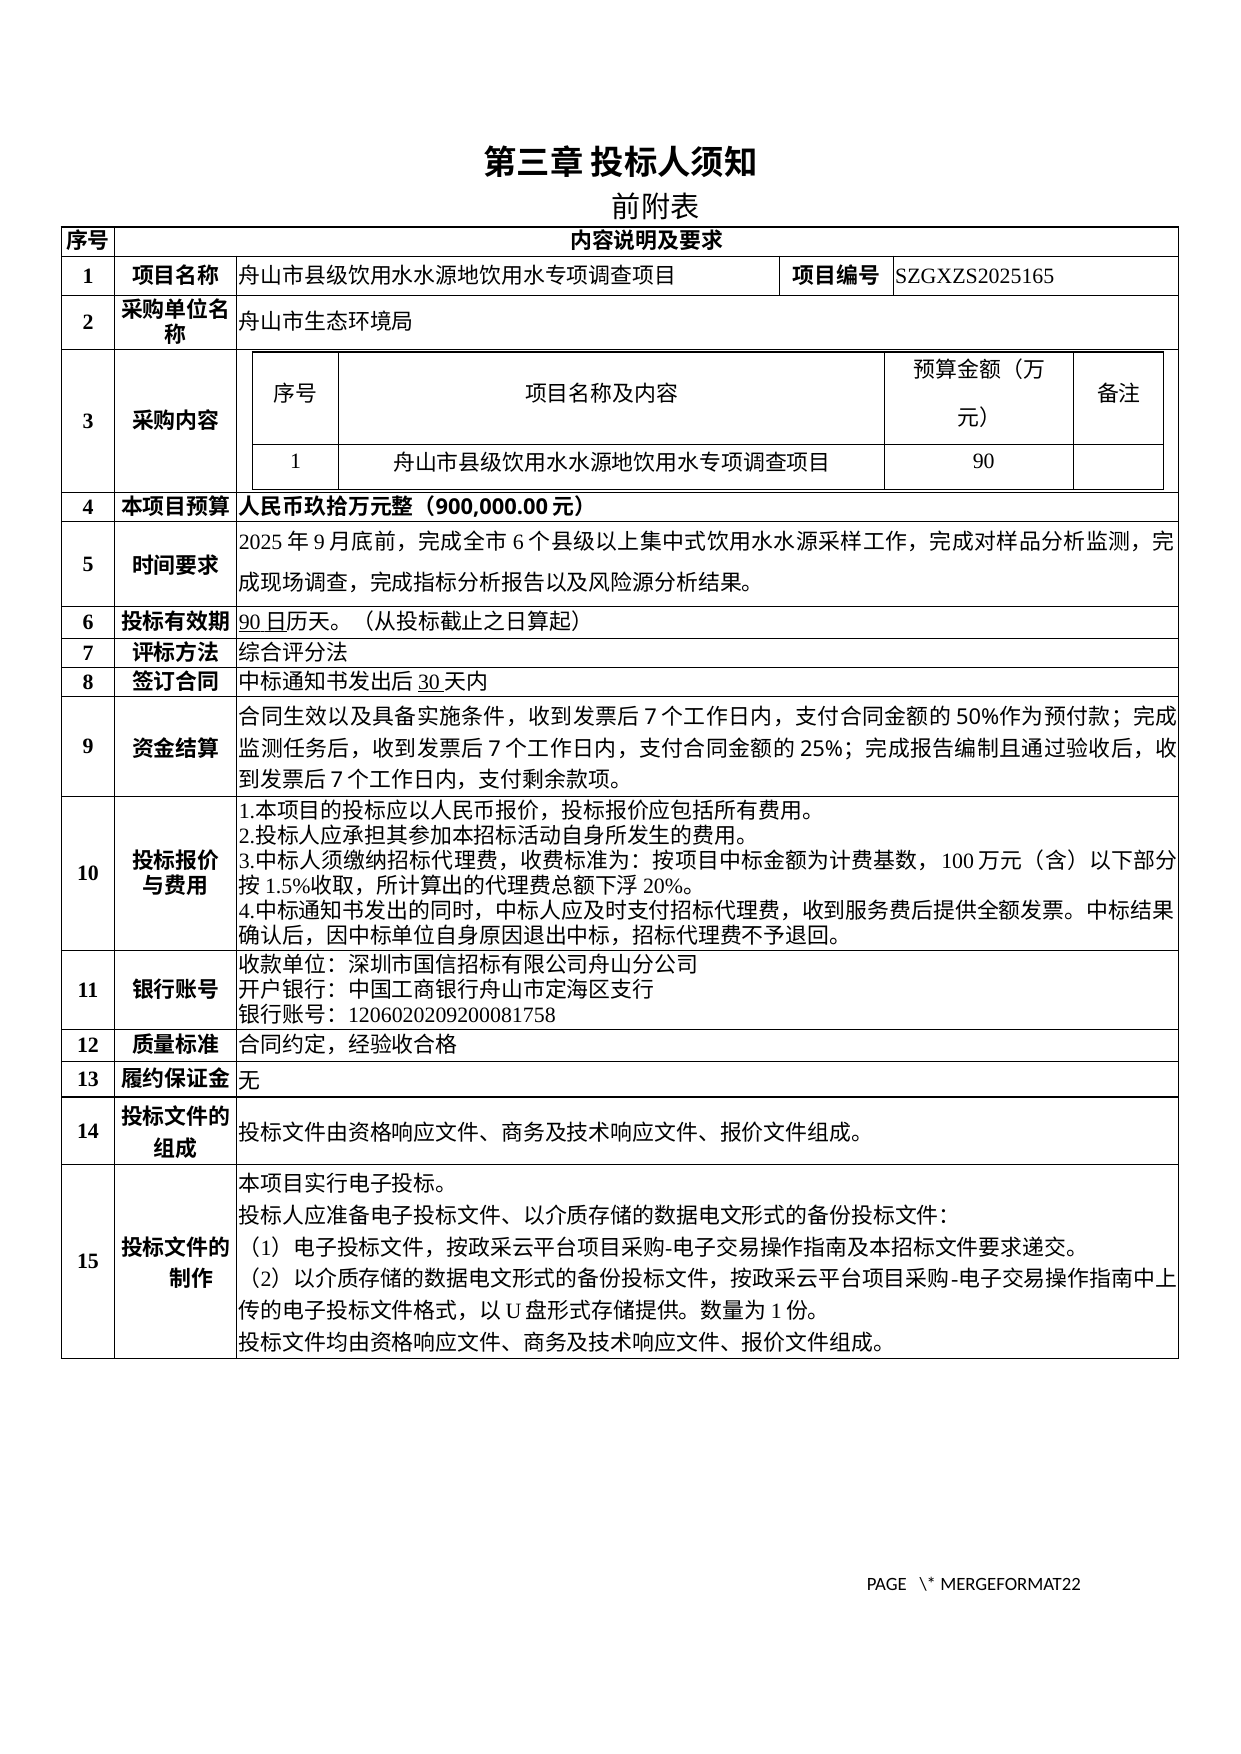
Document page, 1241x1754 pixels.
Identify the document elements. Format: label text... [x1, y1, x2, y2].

table_cell 投标报价 与费用 [115, 797, 236, 950]
table_cell 质量标准 [115, 1030, 236, 1061]
table_cell 1 [62, 257, 114, 294]
table_cell 6 [62, 607, 114, 638]
table_header 序号 [62, 228, 114, 256]
table_cell 11 [62, 951, 114, 1029]
table_cell 项目名称 [115, 257, 236, 294]
table_cell 9 [62, 697, 114, 796]
table_cell 资金结算 [115, 697, 236, 796]
table_cell 12 [62, 1030, 114, 1061]
table_cell 投标文件的 组成 [115, 1098, 236, 1164]
table_cell 银行账号 [115, 951, 236, 1029]
table_cell 本项目预算 [115, 493, 236, 521]
table_cell 1.本项目的投标应以人民币报价，投标报价应包括所有费用。 2.投标人应承担其参加本招标活动自身所发生的费用。 3.中标人须缴纳招标代理费，收费标准为：按项目中标金额为计费基数，100万元（含）以下部分按1.5%收取，所计算出的代理费总额下浮20%。 4.中标通知书发出的同时，中标人应及时支付招标代理费，收到服务费后提供全额发票。中标结果确认后，因中标单位自身原因退出中标，招标代理费不予退回。 [237, 797, 1178, 950]
table_cell 舟山市县级饮用水水源地饮用水专项调查项目 [237, 257, 779, 294]
table_cell 本项目实行电子投标。 投标人应准备电子投标文件、以介质存储的数据电文形式的备份投标文件： （1）电子投标文件，按政采云平台项目采购-电子交易操作指南及本招标文件要求递交。 （2）以介质存储的数据电文形式的备份投标文件，按政采云平台项目采购-电子交易操作指南中上传的电子投标文件格式，以U盘形式存储提供。数量为1份。 投标文件均由资格响应文件、商务及技术响应文件、报价文件组成。 [237, 1165, 1178, 1358]
table_cell 评标方法 [115, 639, 236, 667]
table_cell 5 [62, 522, 114, 606]
text 前附表 [159, 184, 1081, 226]
table_cell 无 [237, 1062, 1178, 1096]
table_cell 合同约定，经验收合格 [237, 1030, 1178, 1061]
table_cell 签订合同 [115, 668, 236, 696]
text 第三章 投标人须知 [159, 136, 1081, 184]
table_cell 10 [62, 797, 114, 950]
table_cell 采购内容 [115, 350, 236, 492]
table_cell 4 [62, 493, 114, 521]
table_cell 项目编号 [780, 257, 893, 294]
table_cell 2025年9月底前，完成全市6个县级以上集中式饮用水水源采样工作，完成对样品分析监测，完成现场调查，完成指标分析报告以及风险源分析结果。 [237, 522, 1178, 606]
table_cell 履约保证金 [115, 1062, 236, 1096]
table_cell 投标有效期 [115, 607, 236, 638]
table_cell 综合评分法 [237, 639, 1178, 667]
table_cell 采购单位名称 [115, 296, 236, 349]
table_cell 90日历天。（从投标截止之日算起） [237, 607, 1178, 638]
table_cell 13 [62, 1062, 114, 1096]
table_cell 15 [62, 1165, 114, 1358]
table_cell 2 [62, 296, 114, 349]
table_header 内容说明及要求 [115, 228, 1178, 256]
table_cell 中标通知书发出后30天内 [237, 668, 1178, 696]
table_cell 投标文件的 制作 [115, 1165, 236, 1358]
table_cell 舟山市生态环境局 [237, 296, 1178, 349]
table_cell 时间要求 [115, 522, 236, 606]
table_cell 3 [62, 350, 114, 492]
table_cell 人民币玖拾万元整（900,000.00元） [237, 493, 1178, 521]
table_cell 14 [62, 1098, 114, 1164]
table_cell 8 [62, 668, 114, 696]
table_cell 投标文件由资格响应文件、商务及技术响应文件、报价文件组成。 [237, 1098, 1178, 1164]
table_cell [237, 350, 1178, 492]
table_cell 7 [62, 639, 114, 667]
table_cell 合同生效以及具备实施条件，收到发票后7个工作日内，支付合同金额的50%作为预付款；完成监测任务后，收到发票后7个工作日内，支付合同金额的25%；完成报告编制且通过验收后，收到发票后7个工作日内，支付剩余款项。 [237, 697, 1178, 796]
table_cell 收款单位：深圳市国信招标有限公司舟山分公司 开户银行：中国工商银行舟山市定海区支行 银行账号：1206020209200081758 [237, 951, 1178, 1029]
table_cell SZGXZS2025165 [894, 257, 1178, 294]
